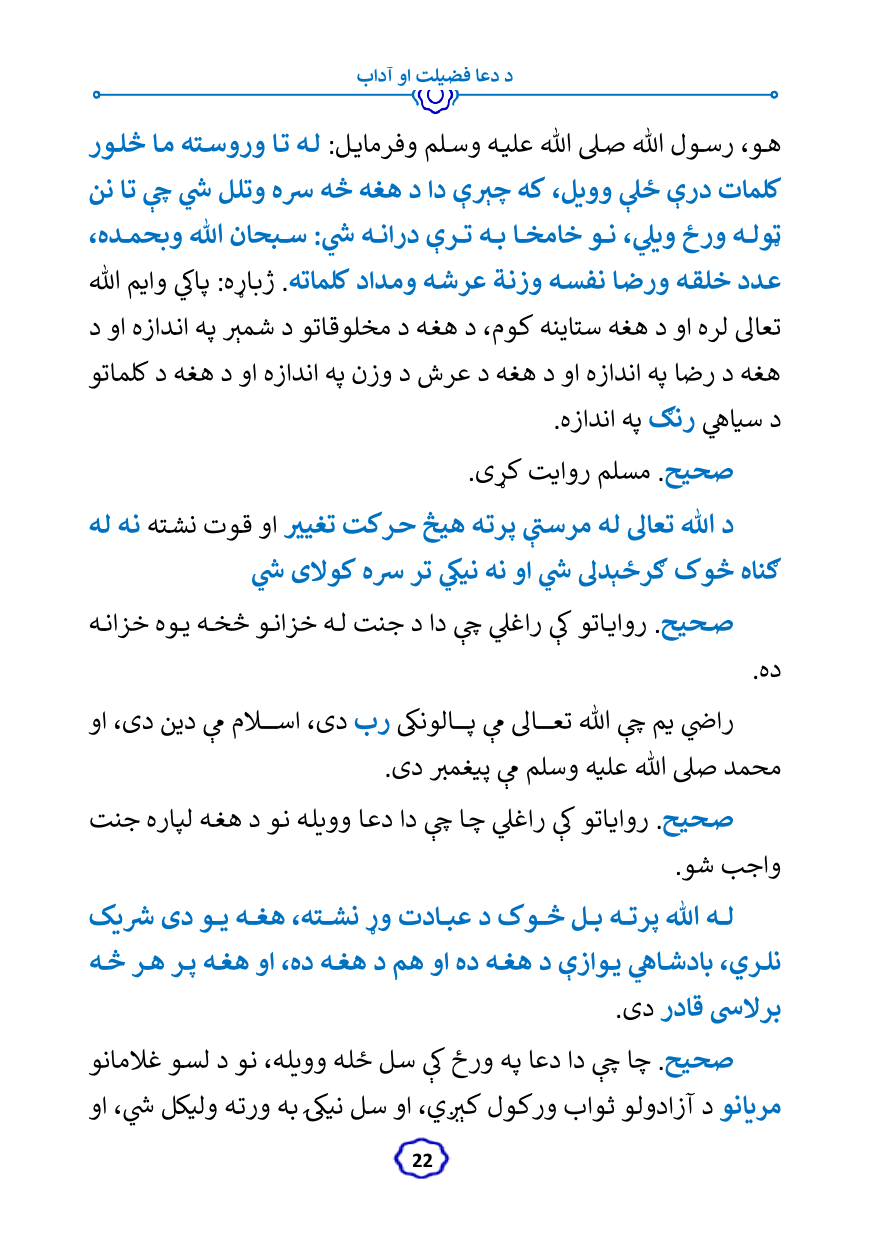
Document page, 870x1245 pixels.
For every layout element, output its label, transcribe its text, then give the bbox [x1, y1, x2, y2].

text راضي یم چې الله تعالی مې پالونکی رب دی، اسلام مې دین دی، او محمد صلی الله علیه وسلم مې پیغمبر دی. [89, 694, 781, 786]
text صحیح. روایاتو کې راغلي چې دا د جنت له خزانو څخه یوه خزانه ده. [89, 597, 781, 688]
text صحیح. مسلم روایت کړی. [89, 444, 781, 490]
picture [385, 1136, 459, 1182]
text د الله تعالی له مرستې پرته هیڅ حرکت تغییر او قوت نشته نه له ګناه څوک ګرځېدلی شي او نه نیکي تر سره کولای شي [89, 499, 781, 590]
text صحیح. روایاتو کې راغلي چا چې دا دعا وویله نو د هغه لپاره جنت واجب شو. [89, 792, 781, 884]
picture [86, 90, 784, 116]
text له الله پرته بل څوک د عبادت وړ نشته، هغه یو دی شریک نلري، بادشاهي یوازې د هغه ده او هم د هغه ده، او هغه پر هر څه برلاسی قادر دی. [89, 890, 781, 1028]
